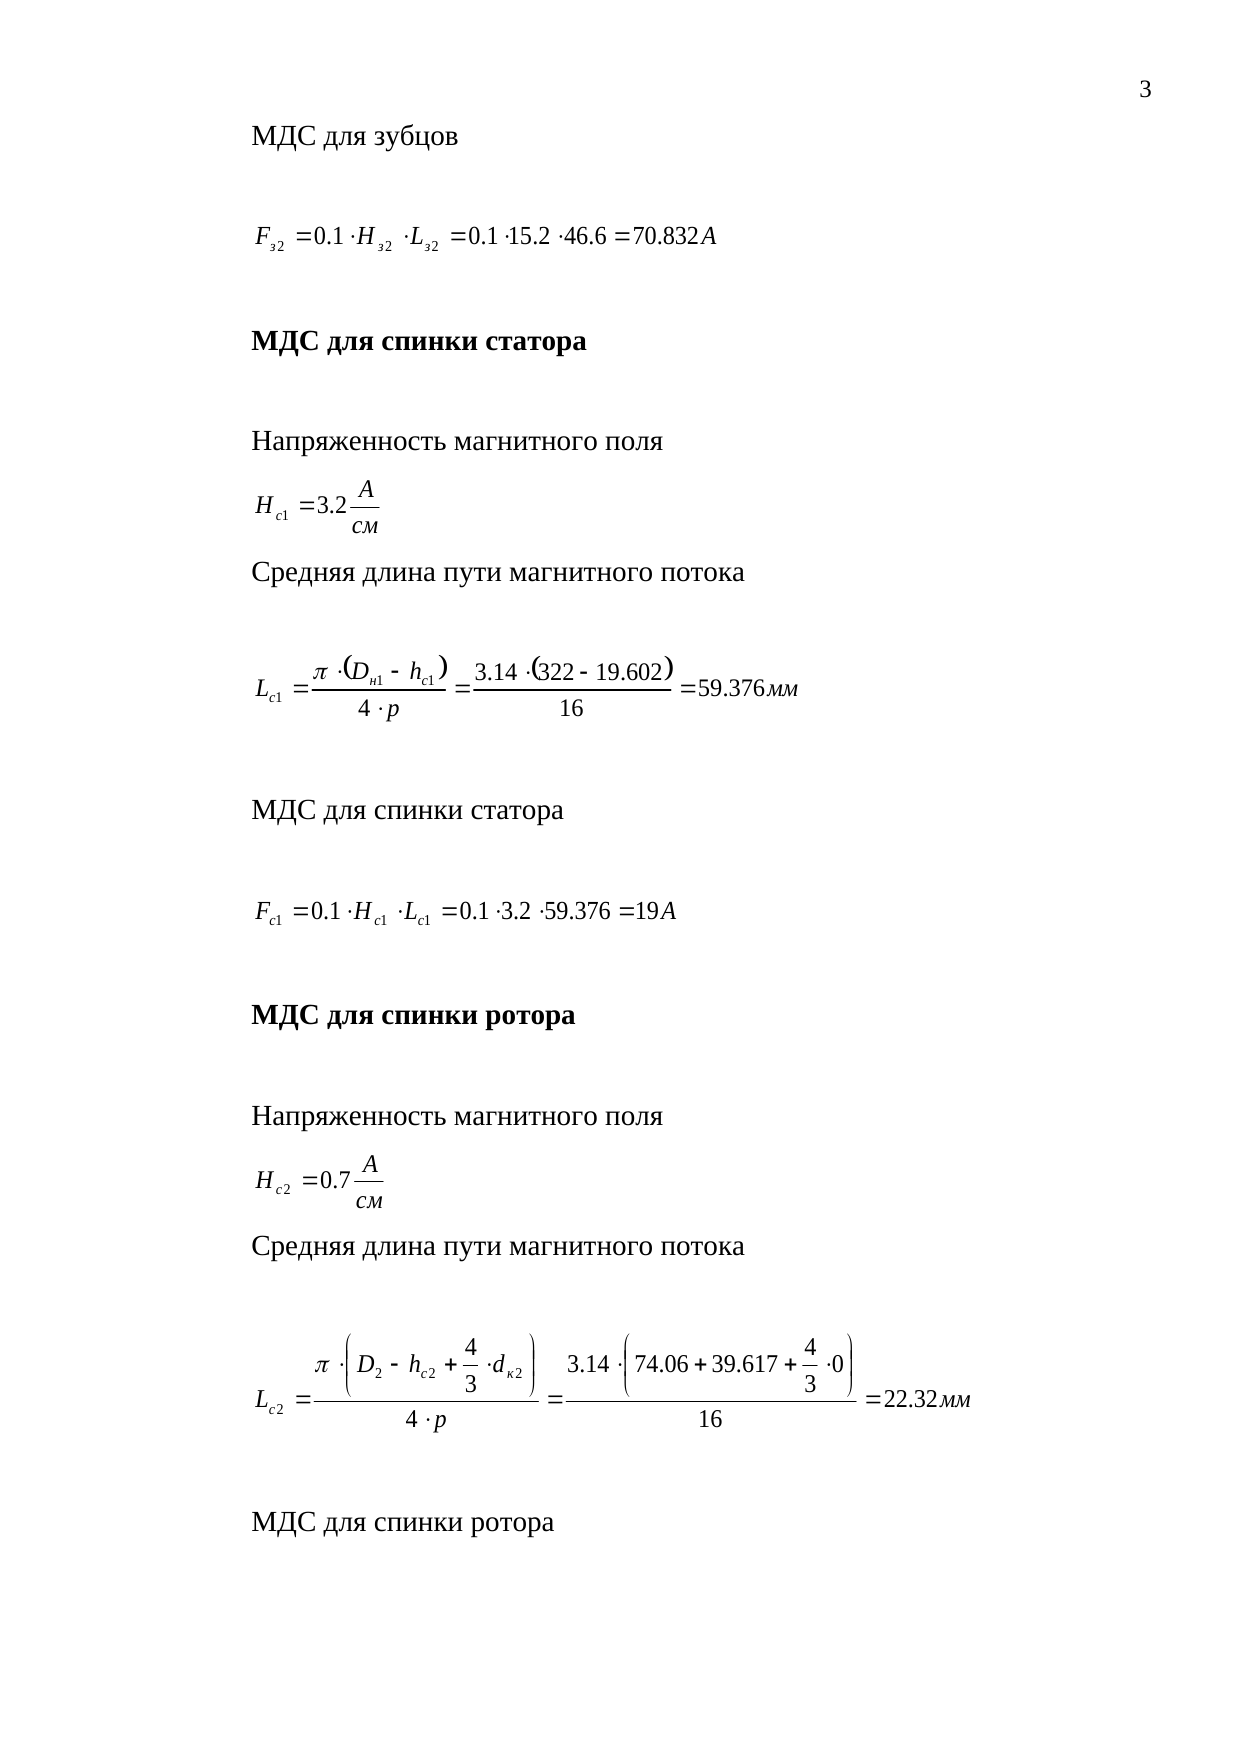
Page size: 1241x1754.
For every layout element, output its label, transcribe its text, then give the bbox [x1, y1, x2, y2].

text МДС для зубцов [177, 118, 1152, 152]
text МДС для спинки ротора [177, 997, 1152, 1031]
text МДС для спинки статора [177, 792, 1152, 826]
text МДС для спинки ротора [177, 1504, 1152, 1538]
text МДС для спинки статора [177, 323, 1152, 356]
text Напряженность магнитного поля [177, 1098, 1152, 1131]
text Напряженность магнитного поля [177, 423, 1152, 457]
text Средняя длина пути магнитного потока [177, 554, 1152, 587]
text Средняя длина пути магнитного потока [177, 1228, 1152, 1262]
